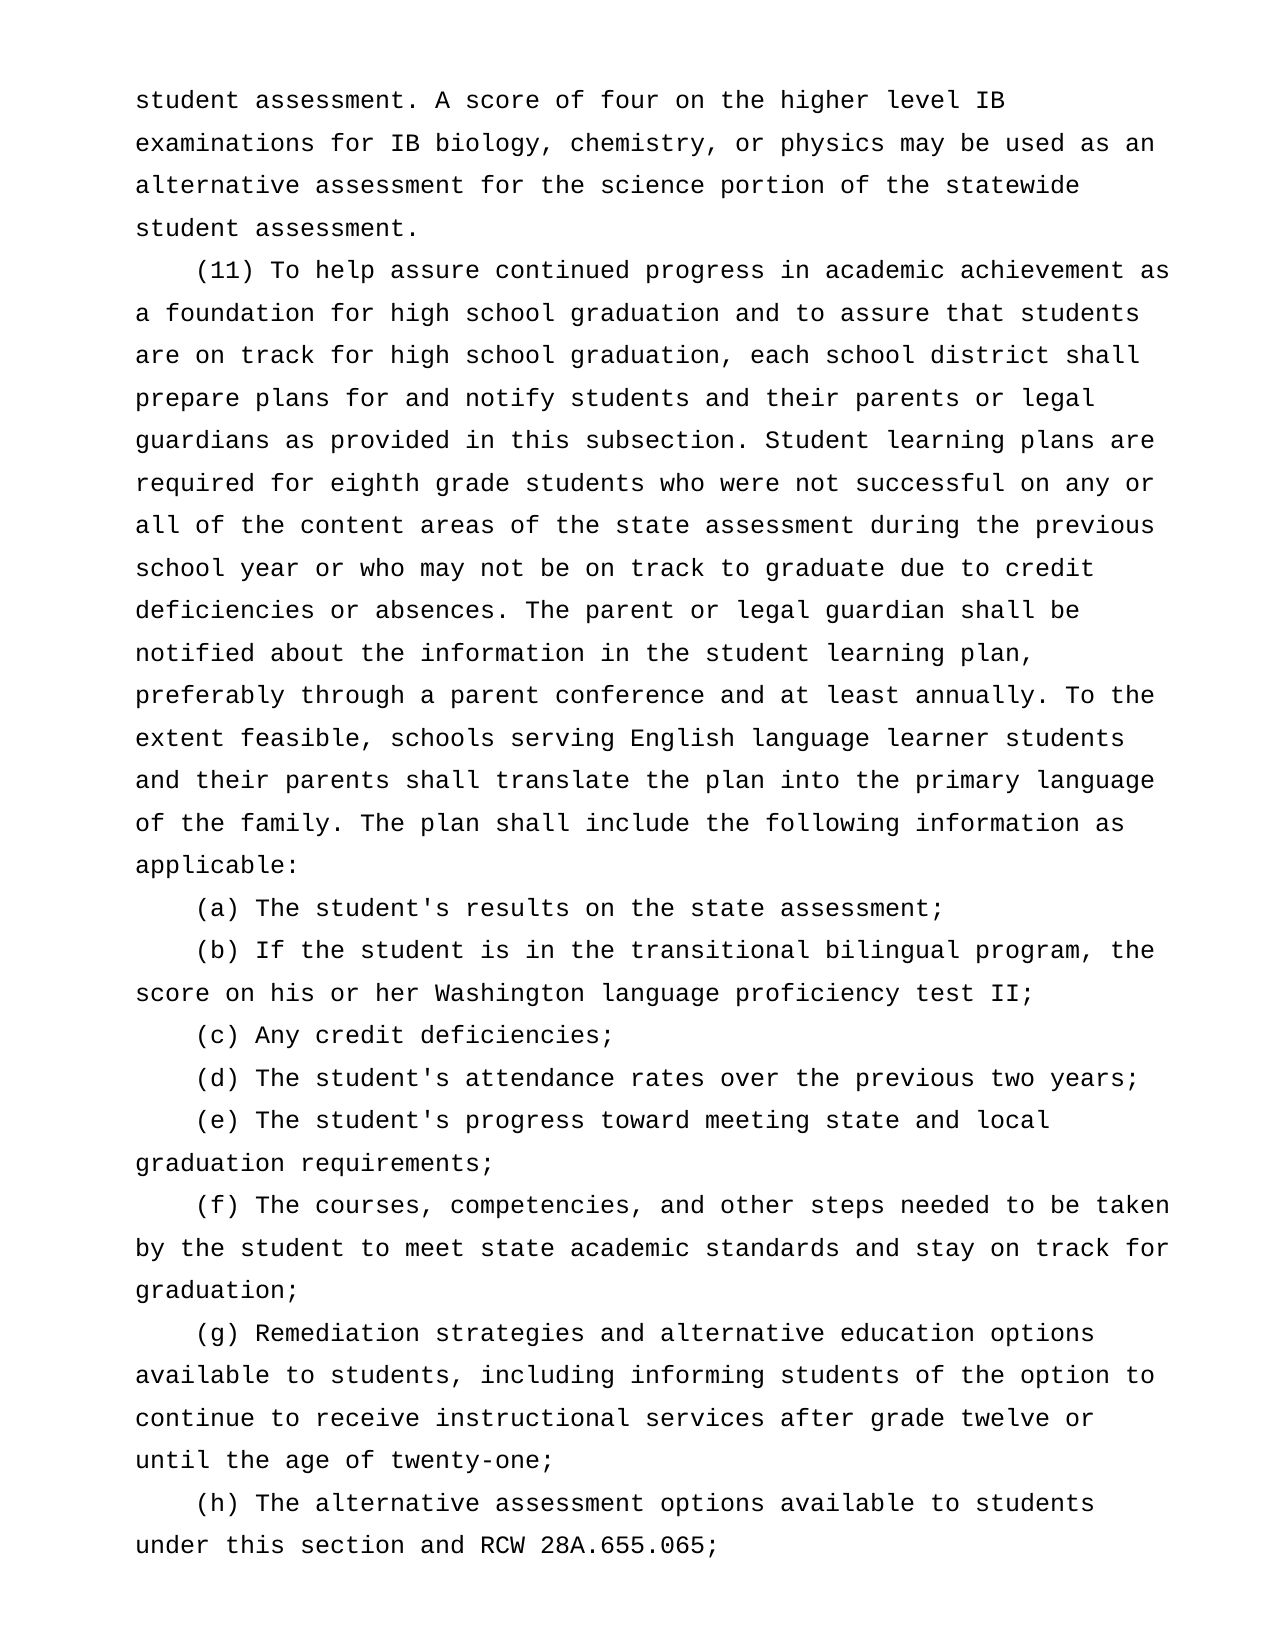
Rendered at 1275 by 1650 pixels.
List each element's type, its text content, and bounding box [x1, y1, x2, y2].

text (a) The student's results on the state assessment; [135, 882, 1170, 925]
text (e) The student's progress toward meeting state and local graduation requirements; [135, 1095, 1170, 1180]
text (g) Remediation strategies and alternative education options available to students, including informing students of the option to continue to receive instructional services after grade twelve or until the age of twenty-one; [135, 1307, 1170, 1477]
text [135, 75, 1170, 245]
text (f) The courses, competencies, and other steps needed to be taken by the student to meet state academic standards and stay on track for graduation; [135, 1180, 1170, 1307]
text (c) Any credit deficiencies; [135, 1010, 1170, 1052]
text (11) To help assure continued progress in academic achievement as a foundation for high school graduation and to assure that students are on track for high school graduation, each school district shall prepare plans for and notify students and their parents or legal guardians as provided in this subsection. Student learning plans are required for eighth grade students who were not successful on any or all of the content areas of the state assessment during the previous school year or who may not be on track to graduate due to credit deficiencies or absences. The parent or legal guardian shall be notified about the information in the student learning plan, preferably through a parent conference and at least annually. To the extent feasible, schools serving English language learner students and their parents shall translate the plan into the primary language of the family. The plan shall include the following information as applicable: [135, 245, 1170, 882]
text (h) The alternative assessment options available to students under this section and RCW 28A.655.065; [135, 1477, 1170, 1562]
text (d) The student's attendance rates over the previous two years; [135, 1052, 1170, 1095]
text (b) If the student is in the transitional bilingual program, the score on his or her Washington language proficiency test II; [135, 925, 1170, 1010]
